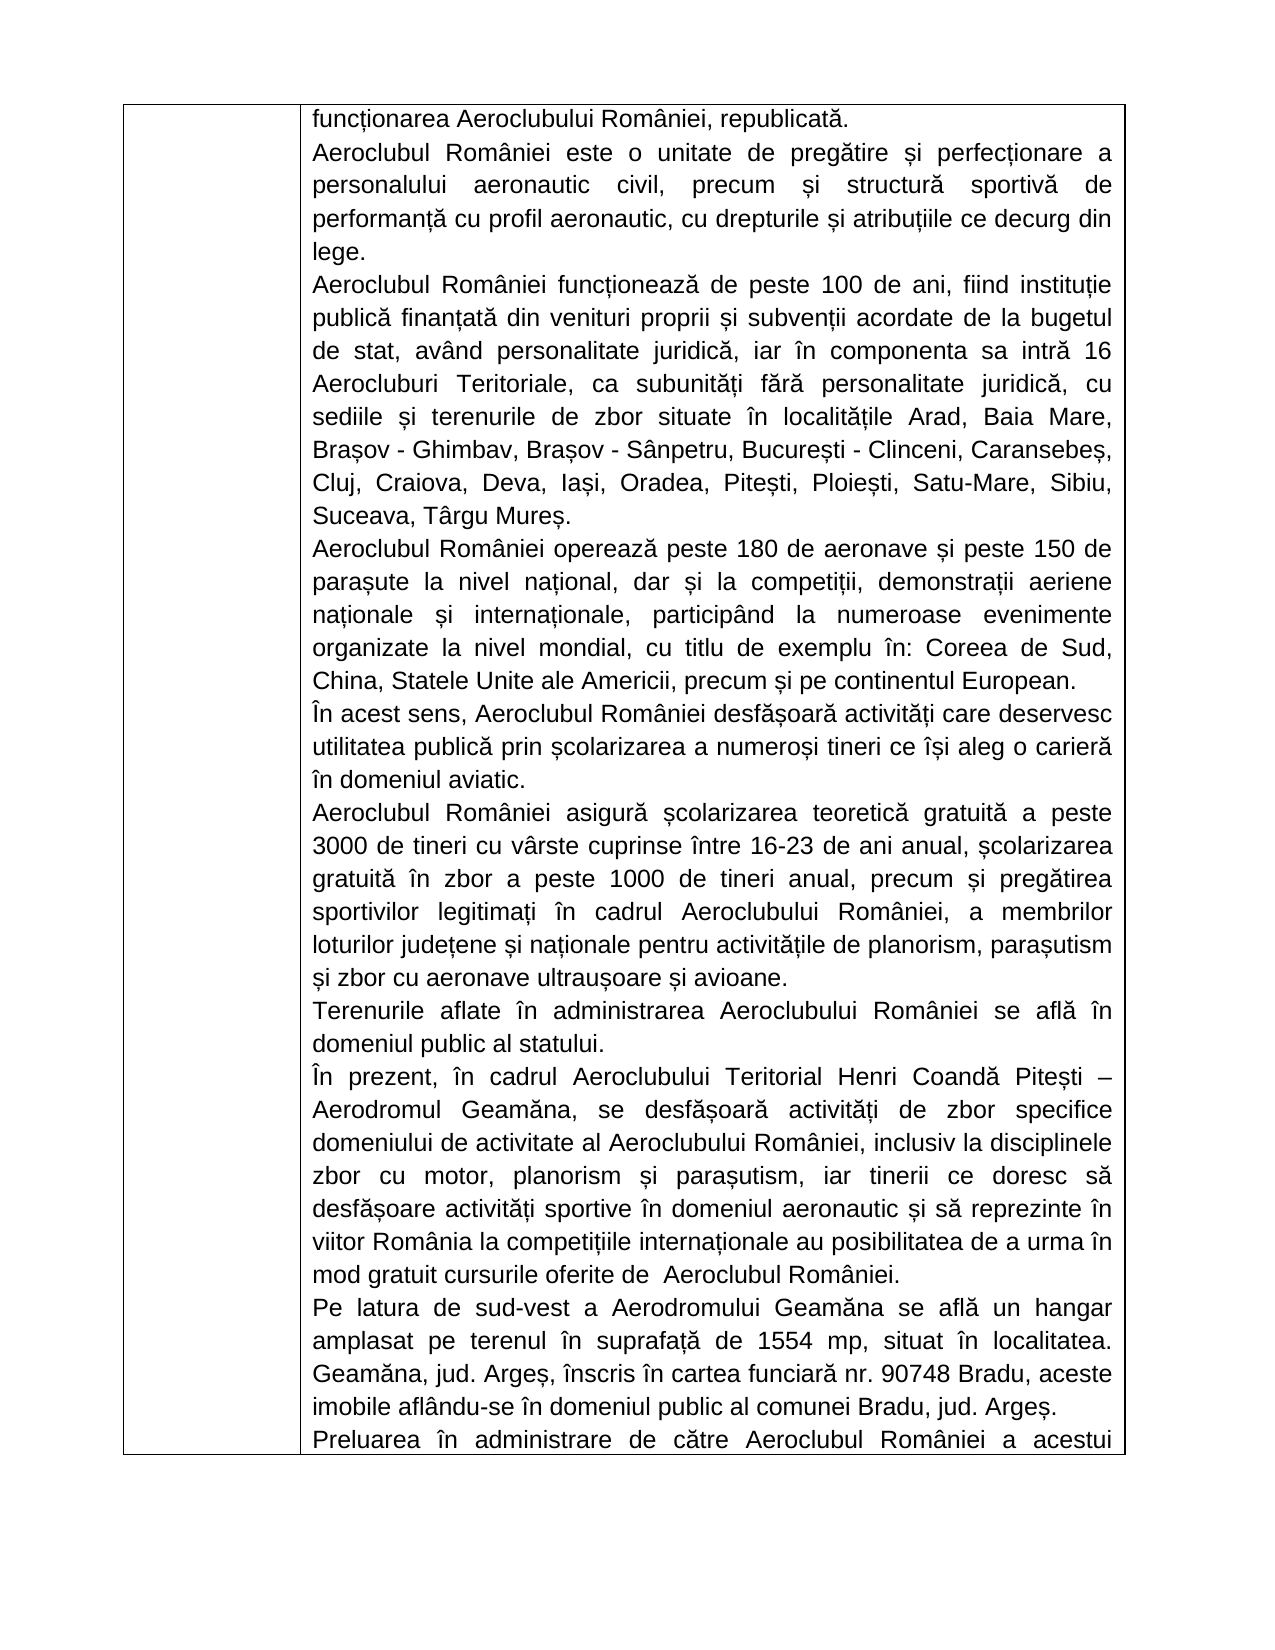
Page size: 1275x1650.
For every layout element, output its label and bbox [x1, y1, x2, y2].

table_cell [124, 105, 300, 1454]
table_cell [301, 105, 1124, 1454]
